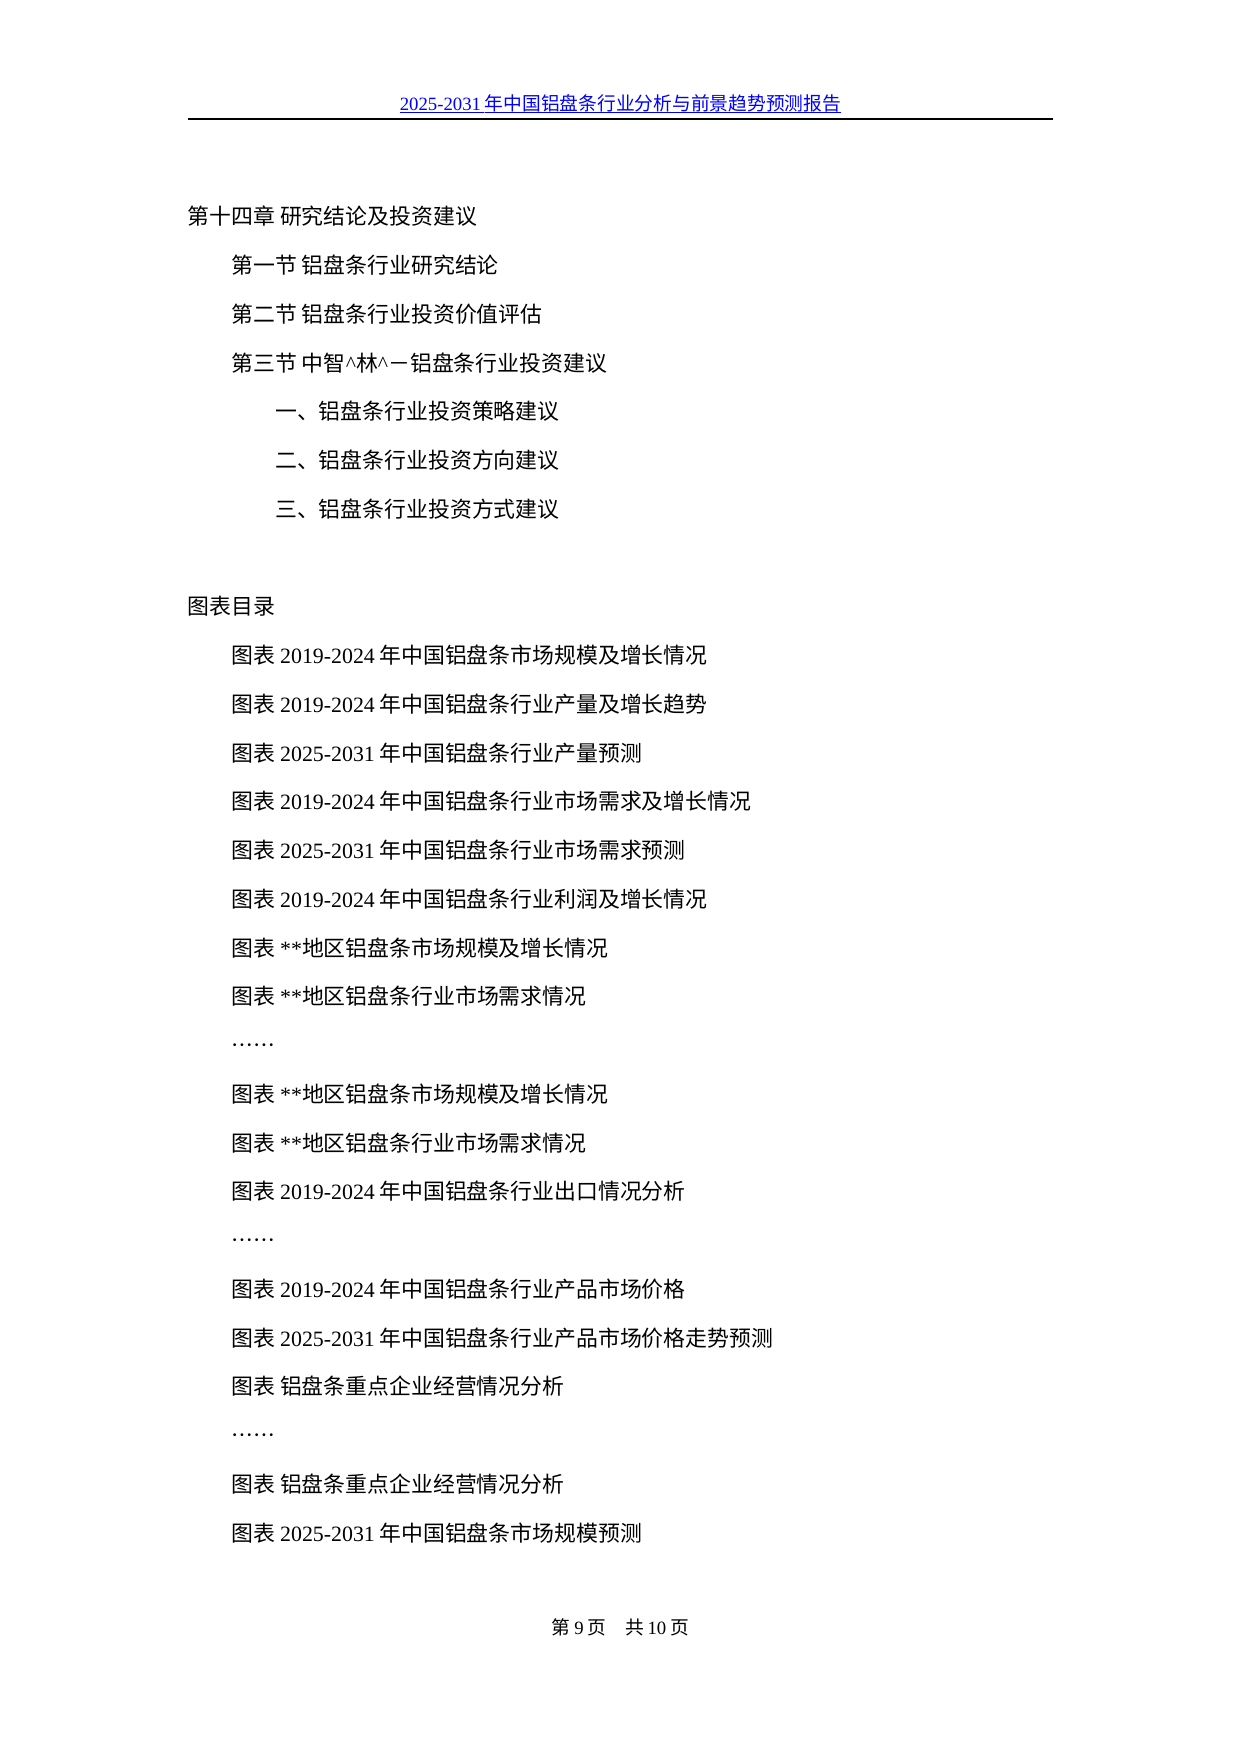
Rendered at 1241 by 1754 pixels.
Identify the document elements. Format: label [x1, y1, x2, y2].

text [187, 150, 1053, 1548]
